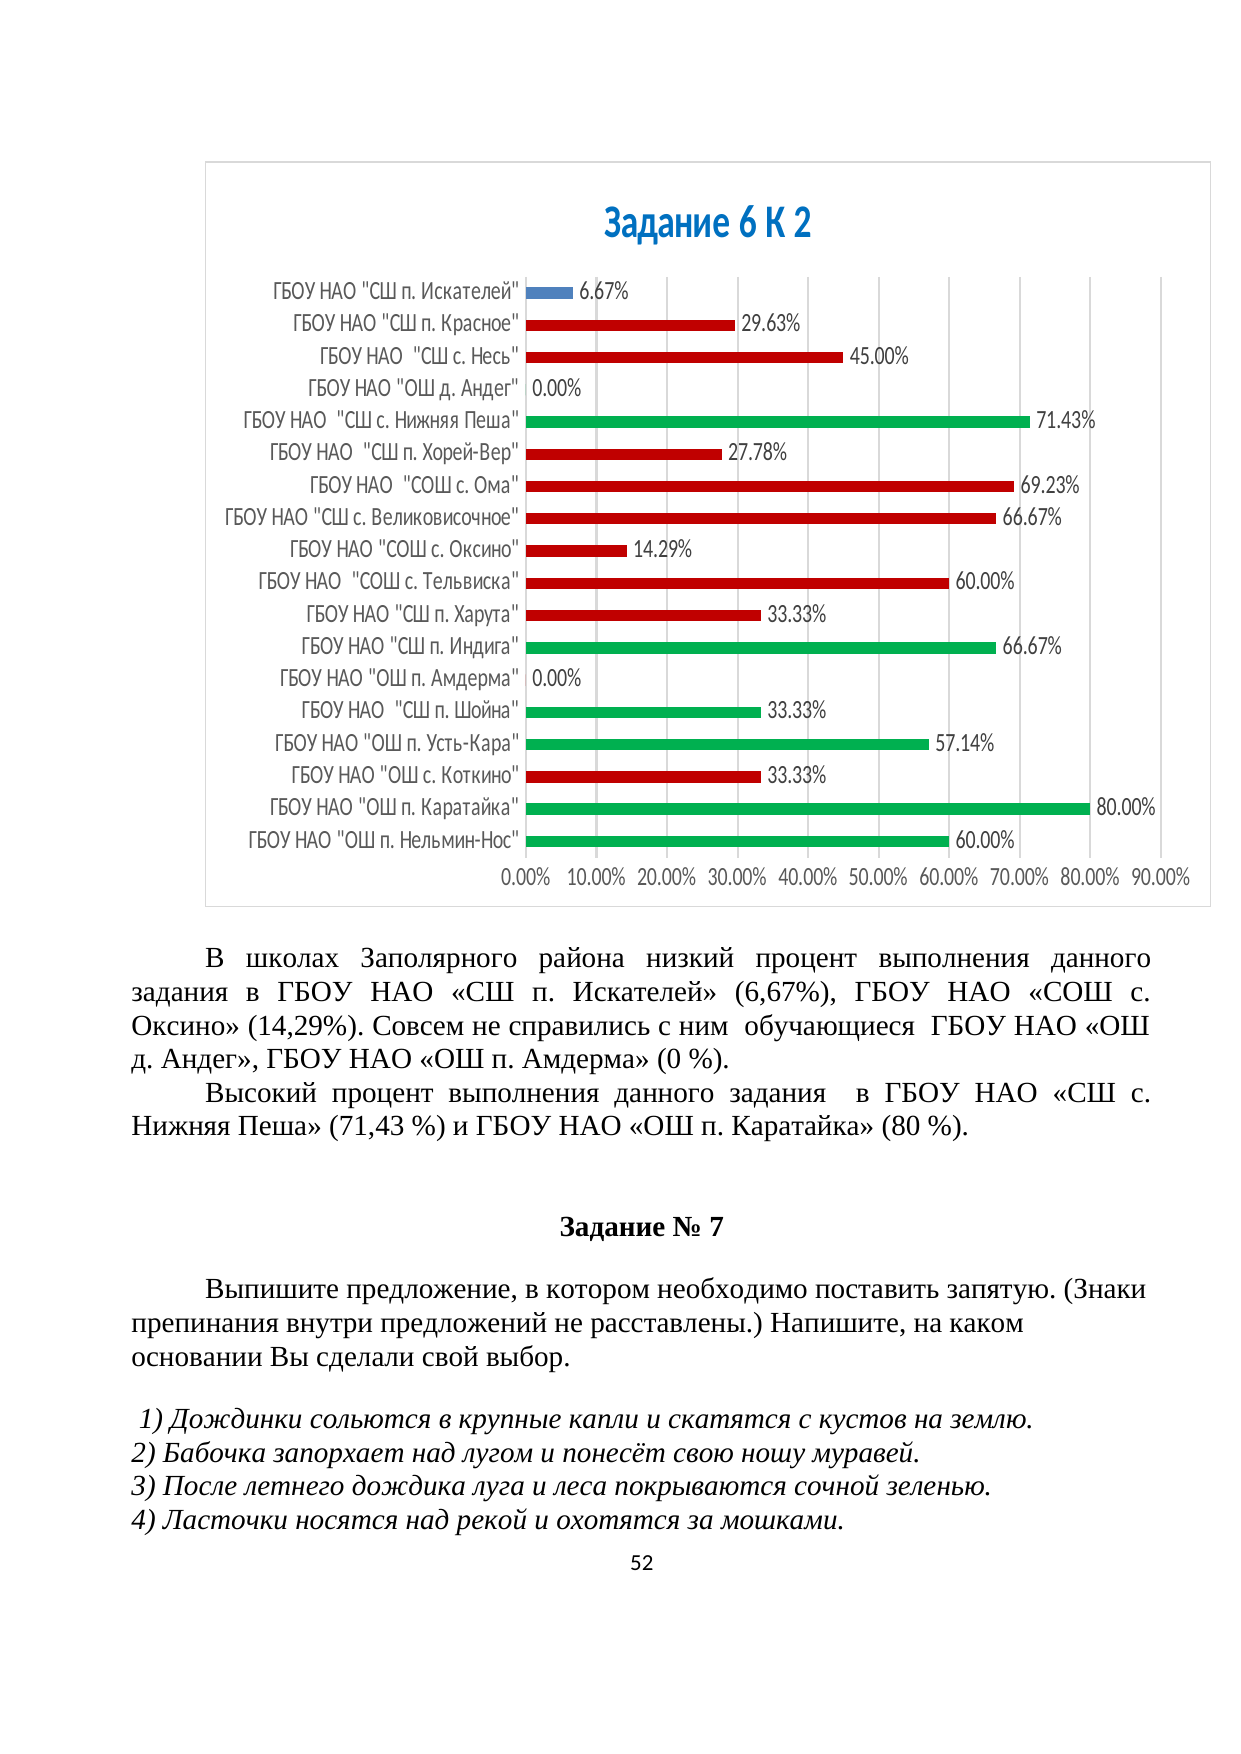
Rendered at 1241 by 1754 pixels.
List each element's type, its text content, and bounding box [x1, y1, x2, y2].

text В школах Заполярного района низкий процент выполнения данного задания в ГБОУ НАО «СШ п. Искателей» (6,67%), ГБОУ НАО «СОШ с. Оксино» (14,29%). Совсем не справились с ним обучающиеся ГБОУ НАО «ОШ д. Андег», ГБОУ НАО «ОШ п. Амдерма» (0 %). [131, 941, 1152, 1075]
text 2) Бабочка запорхает над лугом и понесёт свою ношу муравей. [131, 1435, 1152, 1468]
text Высокий процент выполнения данного задания в ГБОУ НАО «СШ с. Нижняя Пеша» (71,43 %) и ГБОУ НАО «ОШ п. Каратайка» (80 %). [131, 1075, 1152, 1142]
text Задание № 7 [131, 1209, 1152, 1242]
text 4) Ласточки носятся над рекой и охотятся за мошками. [131, 1502, 1152, 1536]
text Выпишите предложение, в котором необходимо поставить запятую. (Знаки препинания внутри предложений не расставлены.) Напишите, на каком основании Вы сделали свой выбор. [131, 1272, 1152, 1372]
text 1) Дождинки сольются в крупные капли и скатятся с кустов на землю. [131, 1401, 1152, 1435]
text 3) После летнего дождика луга и леса покрываются сочной зеленью. [131, 1468, 1152, 1502]
